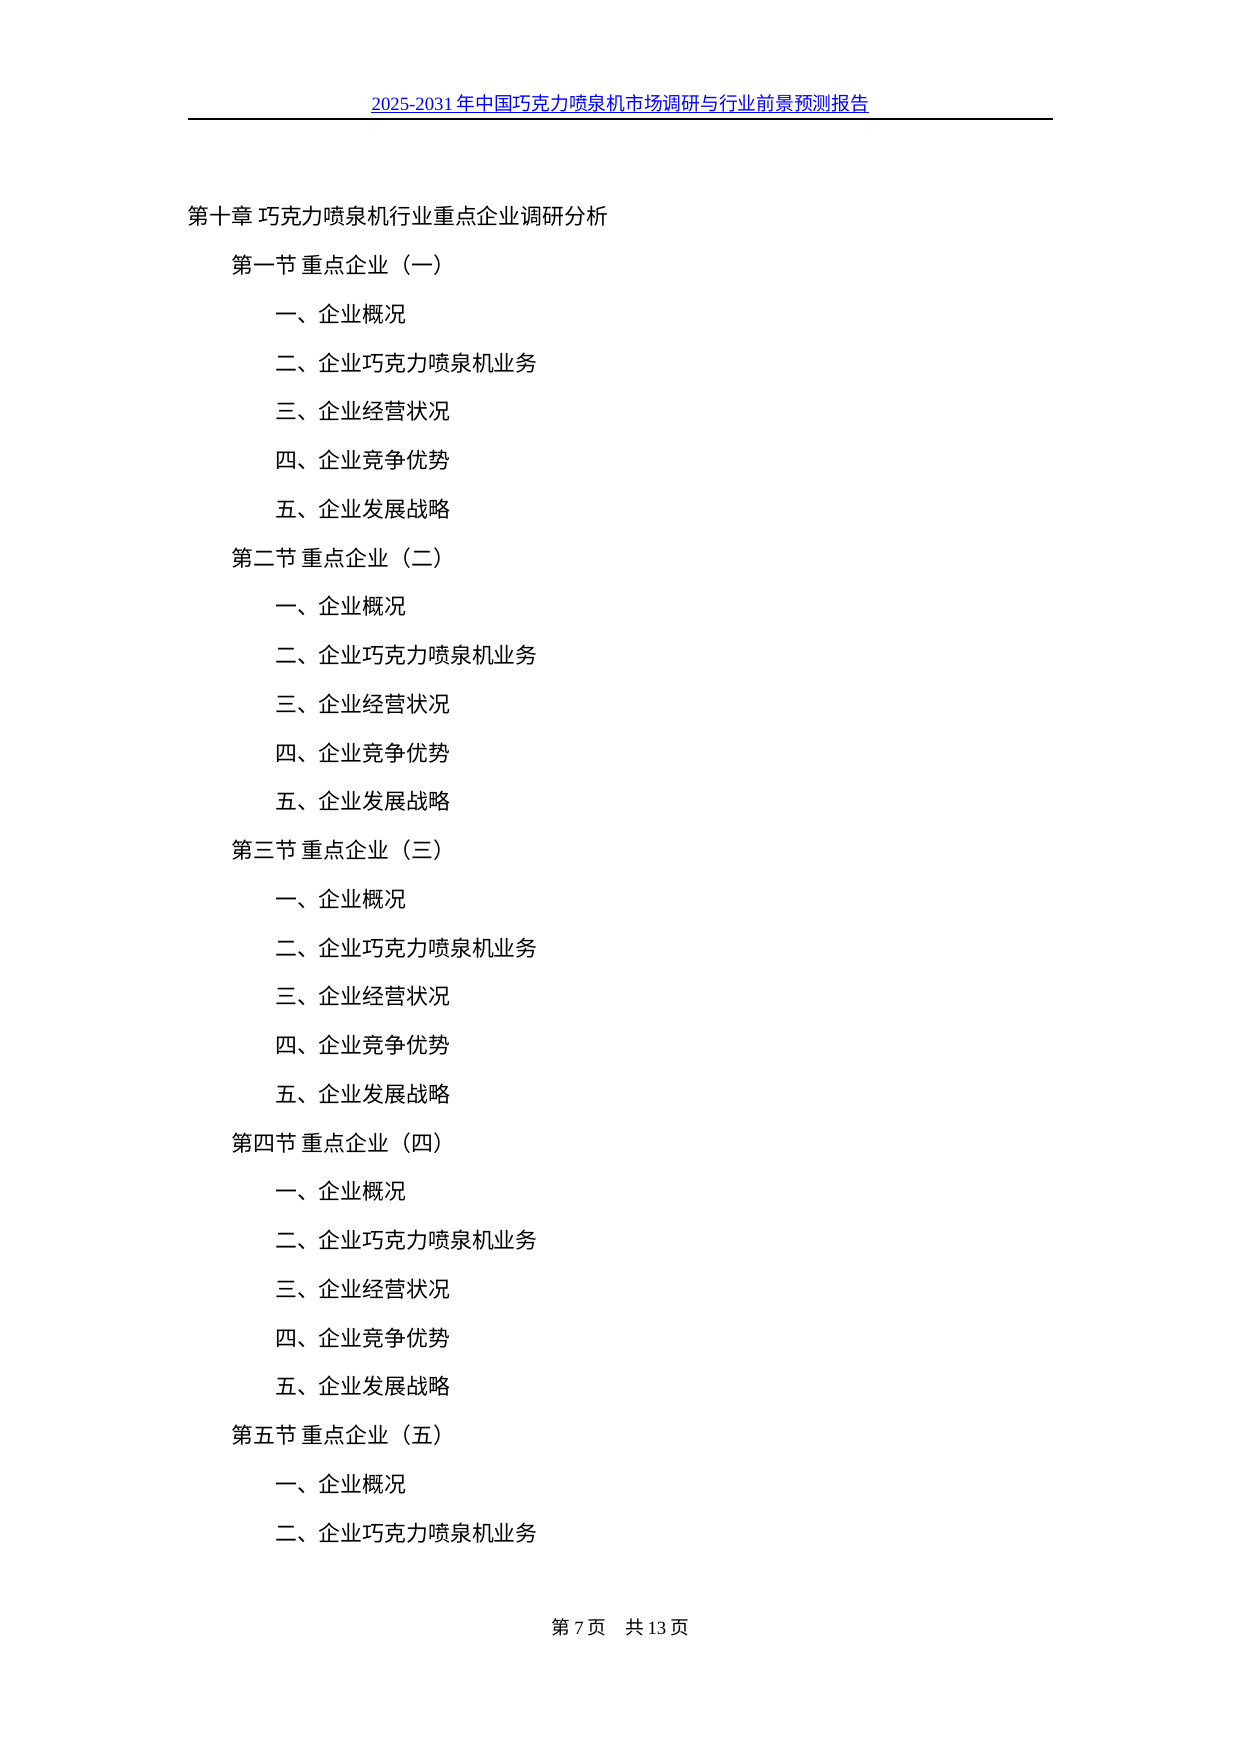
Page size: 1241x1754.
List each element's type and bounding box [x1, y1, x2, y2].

text [187, 150, 1053, 1548]
